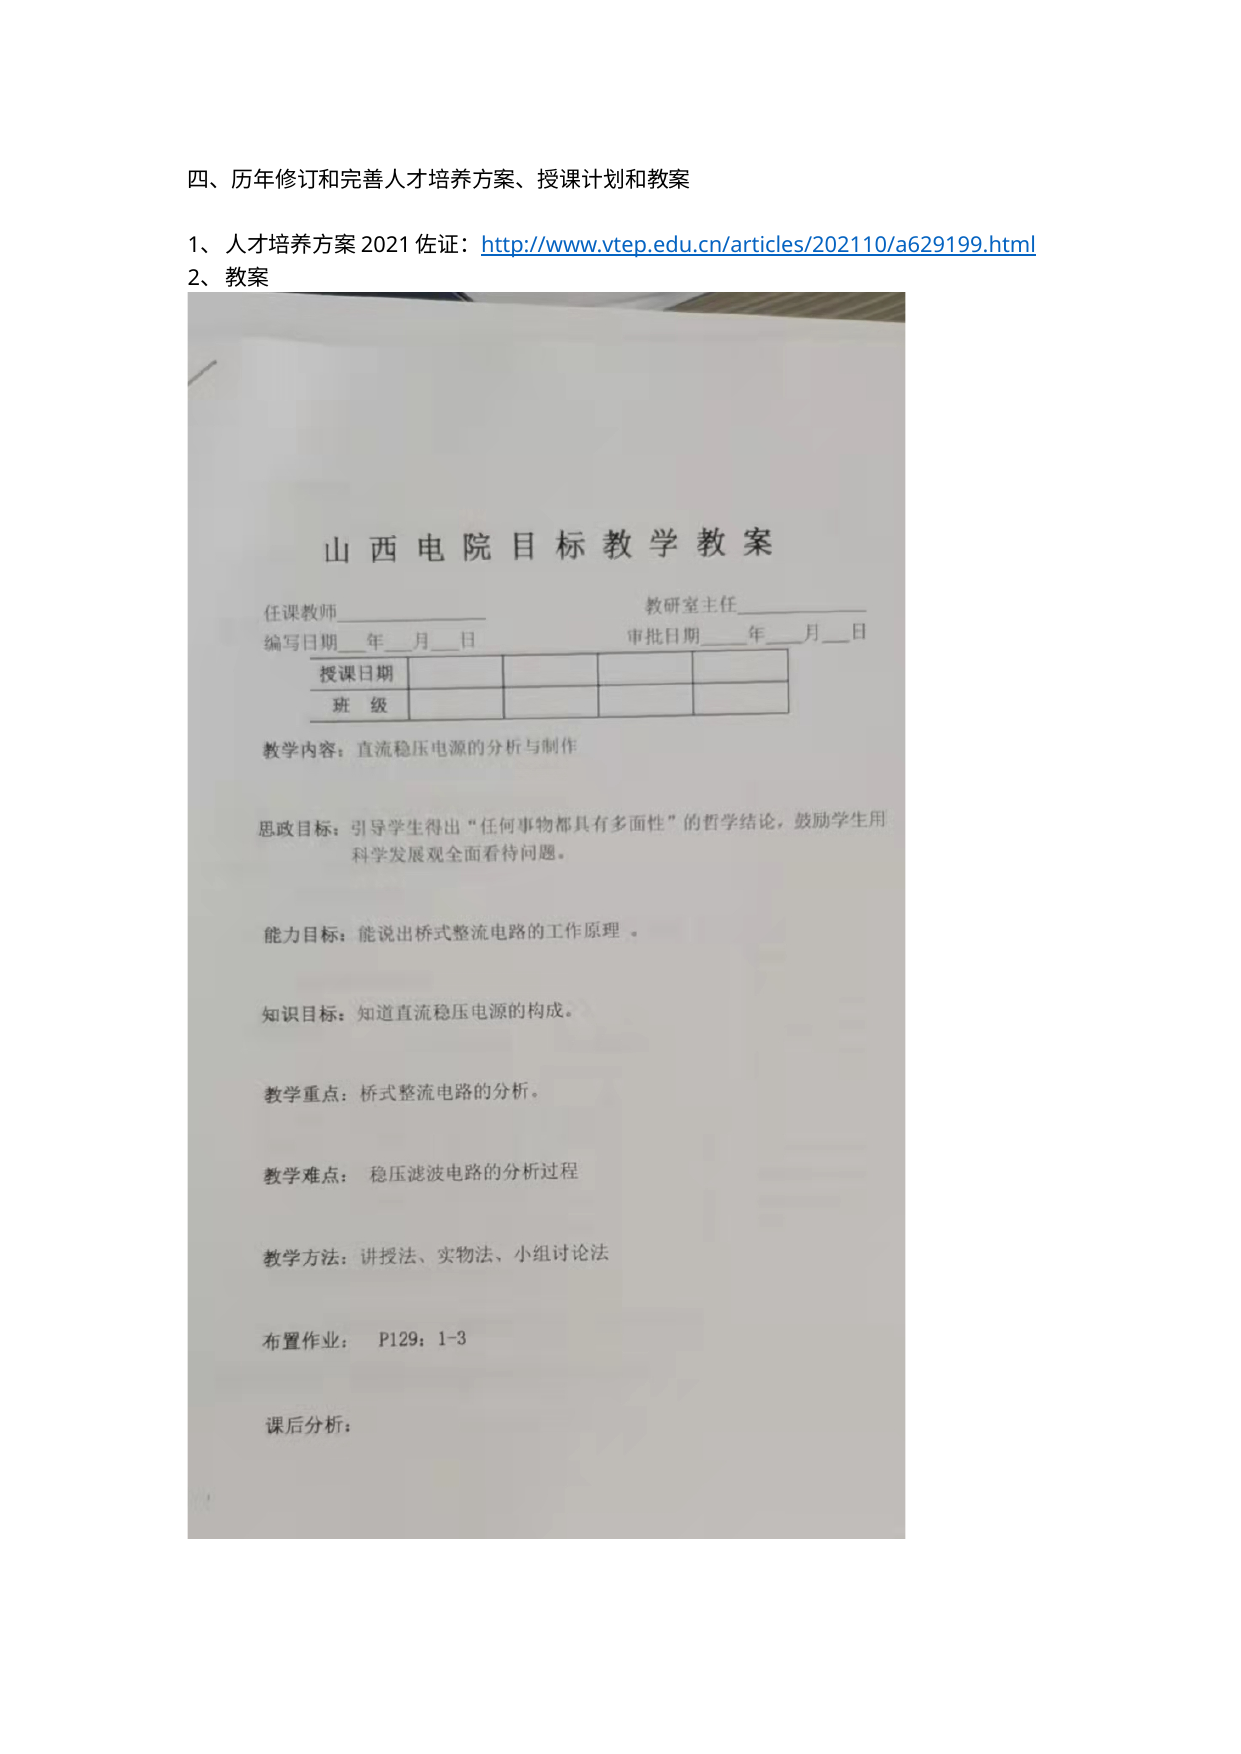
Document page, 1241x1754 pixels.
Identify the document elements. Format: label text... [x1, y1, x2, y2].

text 四、历年修订和完善人才培养方案、授课计划和教案 [187, 162, 1053, 194]
list 人才培养方案2021佐证：http://www.vtep.edu.cn/articles/202110/a629199.html [187, 227, 1053, 259]
list 教案 [187, 259, 1053, 292]
picture [187, 292, 906, 1539]
